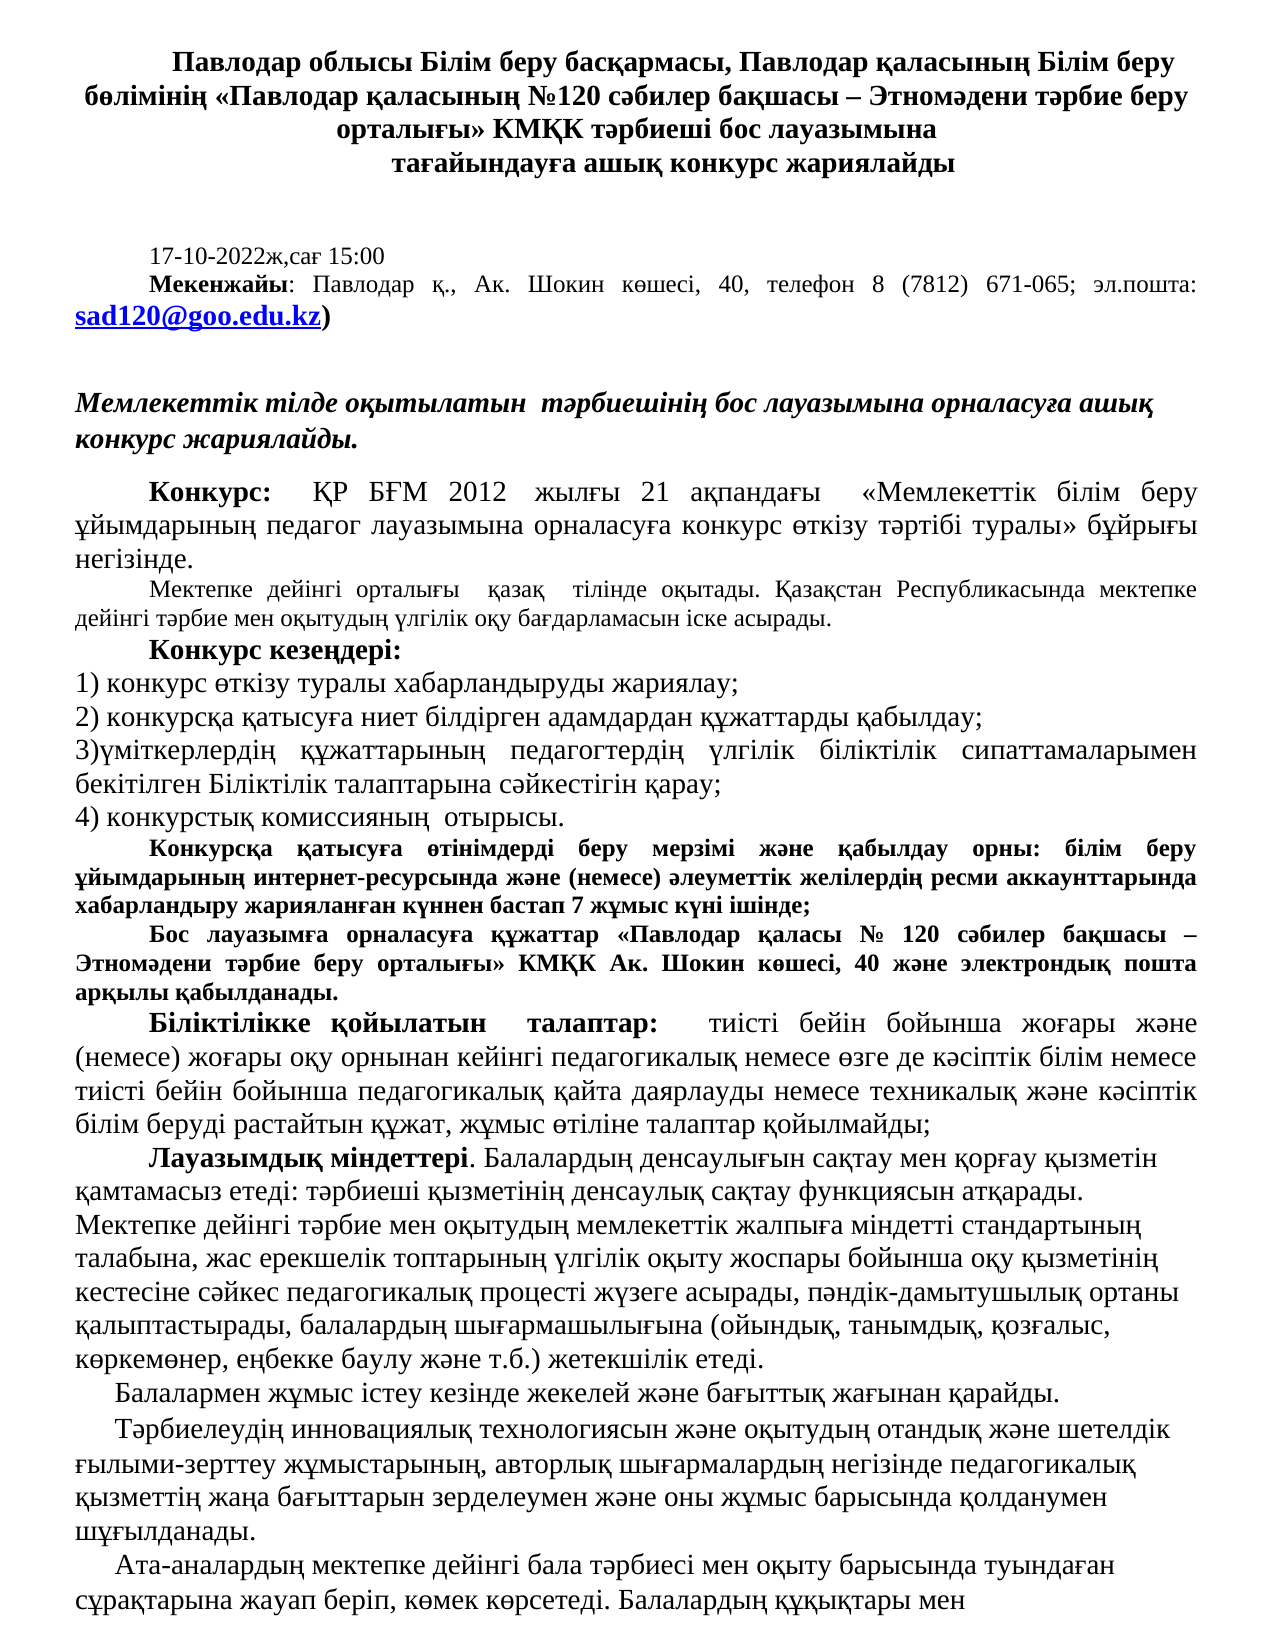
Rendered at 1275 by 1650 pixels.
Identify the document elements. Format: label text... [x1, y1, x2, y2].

text Конкурс кезеңдері: [75, 632, 1198, 665]
text Павлодар облысы Білім беру басқармасы, Павлодар қаласының Білім беру бөлімінің «Павлодар қаласының №120 сәбилер бақшасы – Этномәдени тәрбие беру орталығы» КМҚК тәрбиеші бос лауазымына [75, 44, 1198, 145]
text тағайындауға ашық конкурс жариялайды [75, 145, 1198, 178]
text Бос лауазымға орналасуға құжаттар «Павлодар қаласы № 120 сәбилер бақшасы – Этномәдени тәрбие беру орталығы» КМҚК Ак. Шокин көшесі, 40 және электрондық пошта арқылы қабылданады. [75, 919, 1198, 1006]
text 1) конкурс өткізу туралы хабарландыруды жариялау; [75, 665, 1198, 699]
text 3)үміткерлердің құжаттарының педагогтердің үлгілік біліктілік сипаттамаларымен бекітілген Біліктілік талаптарына сәйкестігін қарау; [75, 732, 1198, 799]
text Конкурсқа қатысуға өтінімдерді беру мерзімі және қабылдау орны: білім беру ұйымдарының интернет-ресурсында және (немесе) әлеуметтік желілердің ресми аккаунттарында хабарландыру жарияланған күннен бастап 7 жұмыс күні ішінде; [75, 833, 1198, 919]
text Конкурс: ҚР БҒМ 2012 жылғы 21 ақпандағы «Мемлекеттік білім беру ұйымдарының педагог лауазымына орналасуға конкурс өткізу тәртібі туралы» бұйрығы негізінде. [75, 474, 1198, 574]
text 17-10-2022ж,сағ 15:00 [75, 241, 1198, 269]
text 2) конкурсқа қатысуға ниет білдірген адамдардан құжаттарды қабылдау; [75, 699, 1198, 732]
text Біліктілікке қойылатын талаптар: тиісті бейін бойынша жоғары және (немесе) жоғары оқу орнынан кейінгі педагогикалық немесе өзге де кәсіптік білім немесе тиісті бейін бойынша педагогикалық қайта даярлауды немесе техникалық және кәсіптік білім беруді растайтын құжат, жұмыс өтіліне талаптар қойылмайды; [75, 1006, 1198, 1140]
text Мекенжайы: Павлодар қ., Ак. Шокин көшесі, 40, телефон 8 (7812) 671-065; эл.пошта: sad120@goo.edu.kz) [75, 269, 1198, 332]
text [75, 1140, 1198, 1616]
text 4) конкурстық комиссияның отырысы. [75, 799, 1198, 833]
text Мемлекеттік тілде оқытылатын тәрбиешінің бос лауазымына орналасуға ашық конкурс жариялайды. [75, 385, 1198, 454]
text Мектепке дейінгі орталығы қазақ тілінде оқытады. Қазақстан Республикасында мектепке дейінгі тәрбие мен оқытудың үлгілік оқу бағдарламасын іске асырады. [75, 574, 1198, 632]
